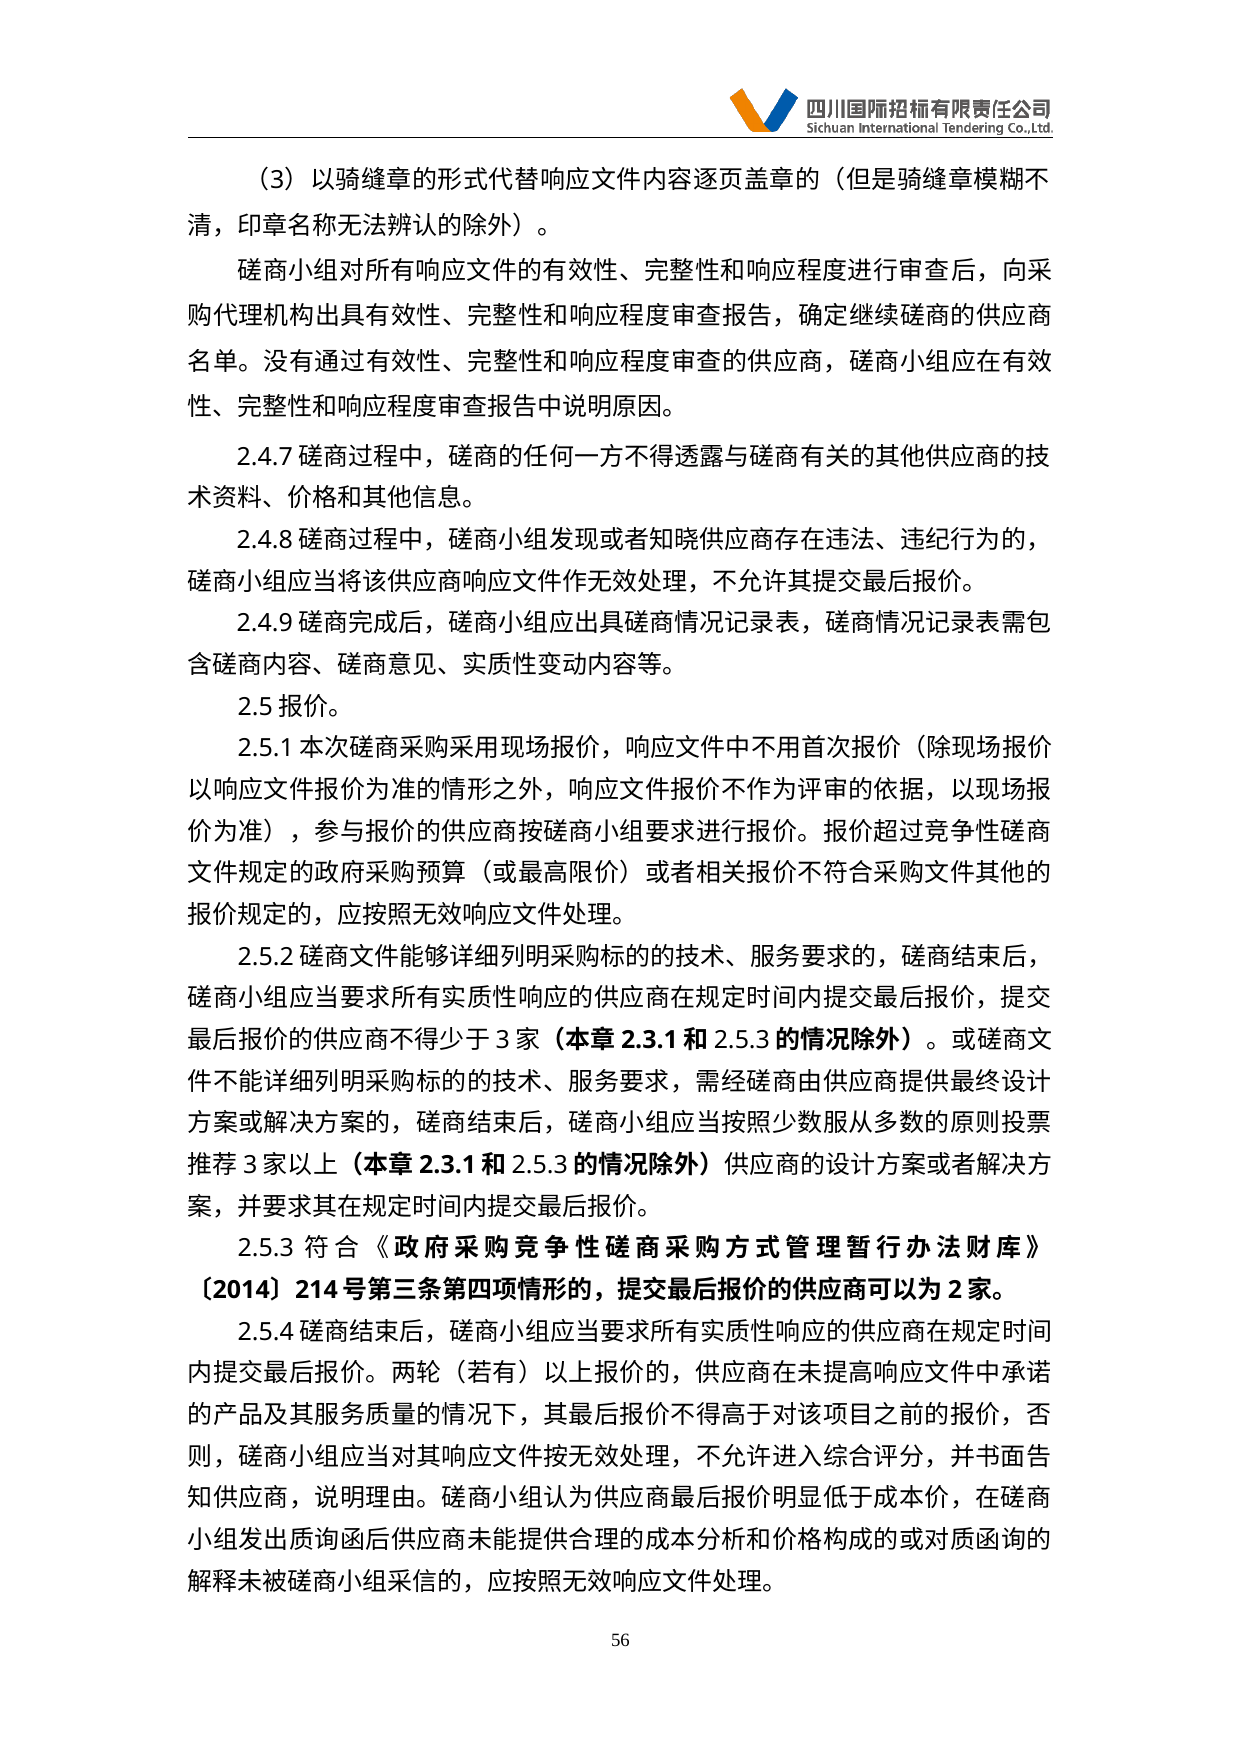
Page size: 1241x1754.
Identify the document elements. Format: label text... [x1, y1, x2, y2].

text （3）以骑缝章的形式代替响应文件内容逐页盖章的（但是骑缝章模糊不清，印章名称无法辨认的除外）。 [187, 160, 1053, 241]
text 2.5.1本次磋商采购采用现场报价，响应文件中不用首次报价（除现场报价以响应文件报价为准的情形之外，响应文件报价不作为评审的依据，以现场报价为准），参与报价的供应商按磋商小组要求进行报价。报价超过竞争性磋商文件规定的政府采购预算（或最高限价）或者相关报价不符合采购文件其他的报价规定的，应按照无效响应文件处理。 [187, 723, 1053, 932]
text 2.4.7磋商过程中，磋商的任何一方不得透露与磋商有关的其他供应商的技术资料、价格和其他信息。 [187, 432, 1053, 515]
text 2.5报价。 [187, 682, 1053, 723]
picture [729, 88, 1053, 135]
text 2.5.4磋商结束后，磋商小组应当要求所有实质性响应的供应商在规定时间内提交最后报价。两轮（若有）以上报价的，供应商在未提高响应文件中承诺的产品及其服务质量的情况下，其最后报价不得高于对该项目之前的报价，否则，磋商小组应当对其响应文件按无效处理，不允许进入综合评分，并书面告知供应商，说明理由。磋商小组认为供应商最后报价明显低于成本价，在磋商小组发出质询函后供应商未能提供合理的成本分析和价格构成的或对质函询的解释未被磋商小组采信的，应按照无效响应文件处理。 [187, 1307, 1053, 1598]
text 2.4.9磋商完成后，磋商小组应出具磋商情况记录表，磋商情况记录表需包含磋商内容、磋商意见、实质性变动内容等。 [187, 598, 1053, 682]
text 2.5.3符合《政府采购竞争性磋商采购方式管理暂行办法财库》〔2014〕214号第三条第四项情形的，提交最后报价的供应商可以为2家。 [187, 1223, 1053, 1307]
text 磋商小组对所有响应文件的有效性、完整性和响应程度进行审查后，向采购代理机构出具有效性、完整性和响应程度审查报告，确定继续磋商的供应商名单。没有通过有效性、完整性和响应程度审查的供应商，磋商小组应在有效性、完整性和响应程度审查报告中说明原因。 [187, 251, 1053, 423]
text 2.4.8磋商过程中，磋商小组发现或者知晓供应商存在违法、违纪行为的，磋商小组应当将该供应商响应文件作无效处理，不允许其提交最后报价。 [187, 515, 1053, 598]
text 2.5.2磋商文件能够详细列明采购标的的技术、服务要求的，磋商结束后，磋商小组应当要求所有实质性响应的供应商在规定时间内提交最后报价，提交最后报价的供应商不得少于3家（本章2.3.1和2.5.3的情况除外）。或磋商文件不能详细列明采购标的的技术、服务要求，需经磋商由供应商提供最终设计方案或解决方案的，磋商结束后，磋商小组应当按照少数服从多数的原则投票推荐3家以上（本章2.3.1和2.5.3的情况除外）供应商的设计方案或者解决方案，并要求其在规定时间内提交最后报价。 [187, 932, 1053, 1223]
